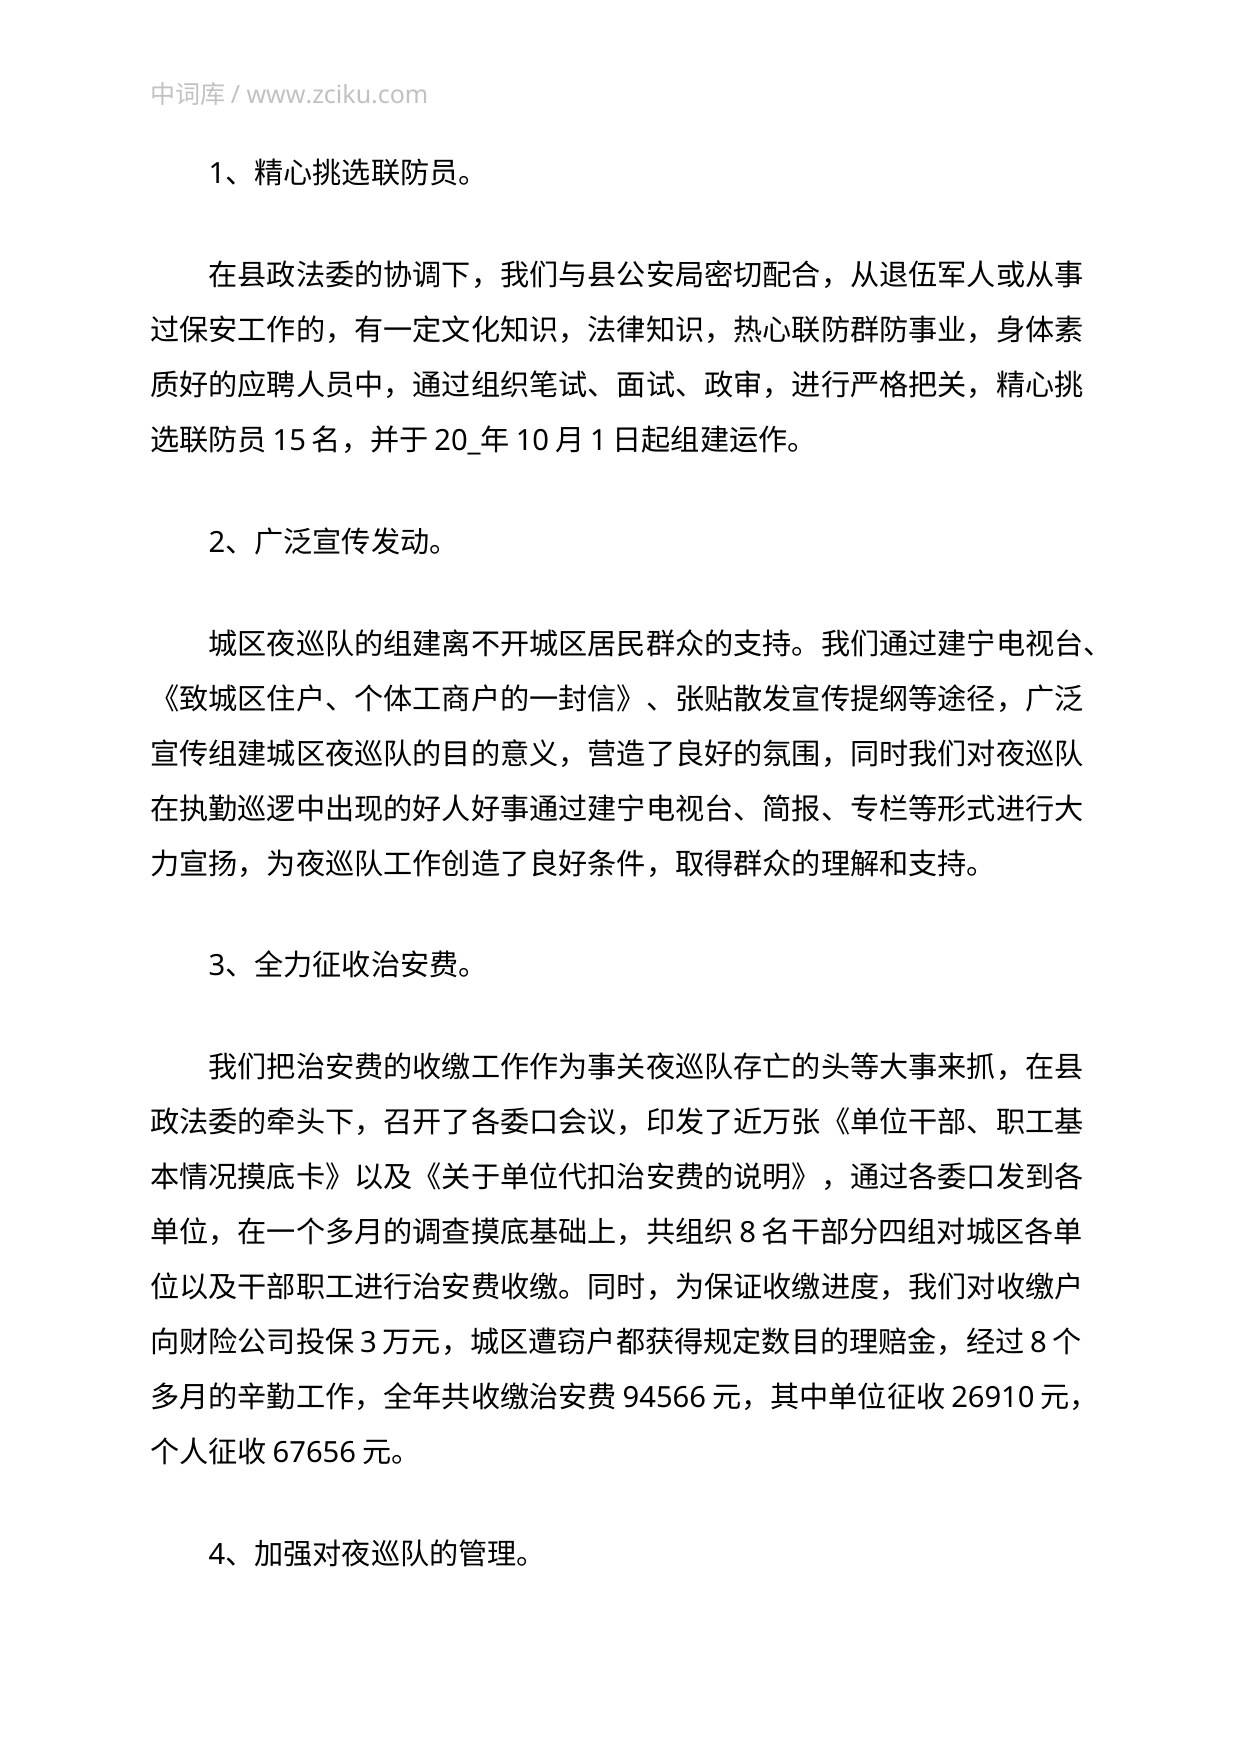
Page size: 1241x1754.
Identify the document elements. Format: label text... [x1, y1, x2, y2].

text 在县政法委的协调下，我们与县公安局密切配合，从退伍军人或从事过保安工作的，有一定文化知识，法律知识，热心联防群防事业，身体素质好的应聘人员中，通过组织笔试、面试、政审，进行严格把关，精心挑选联防员15名，并于20_年10月1日起组建运作。 [150, 252, 1090, 459]
text 3、全力征收治安费。 [150, 942, 1090, 984]
text 2、广泛宣传发动。 [150, 519, 1090, 561]
text 我们把治安费的收缴工作作为事关夜巡队存亡的头等大事来抓，在县政法委的牵头下，召开了各委口会议，印发了近万张《单位干部、职工基本情况摸底卡》以及《关于单位代扣治安费的说明》，通过各委口发到各单位，在一个多月的调查摸底基础上，共组织8名干部分四组对城区各单位以及干部职工进行治安费收缴。同时，为保证收缴进度，我们对收缴户向财险公司投保3万元，城区遭窃户都获得规定数目的理赔金，经过8个多月的辛勤工作，全年共收缴治安费94566元，其中单位征收26910元，个人征收67656元。 [150, 1044, 1090, 1471]
text 城区夜巡队的组建离不开城区居民群众的支持。我们通过建宁电视台、《致城区住户、个体工商户的一封信》、张贴散发宣传提纲等途径，广泛宣传组建城区夜巡队的目的意义，营造了良好的氛围，同时我们对夜巡队在执勤巡逻中出现的好人好事通过建宁电视台、简报、专栏等形式进行大力宣扬，为夜巡队工作创造了良好条件，取得群众的理解和支持。 [150, 621, 1090, 882]
text 4、加强对夜巡队的管理。 [150, 1531, 1090, 1573]
text 1、精心挑选联防员。 [150, 150, 1090, 192]
